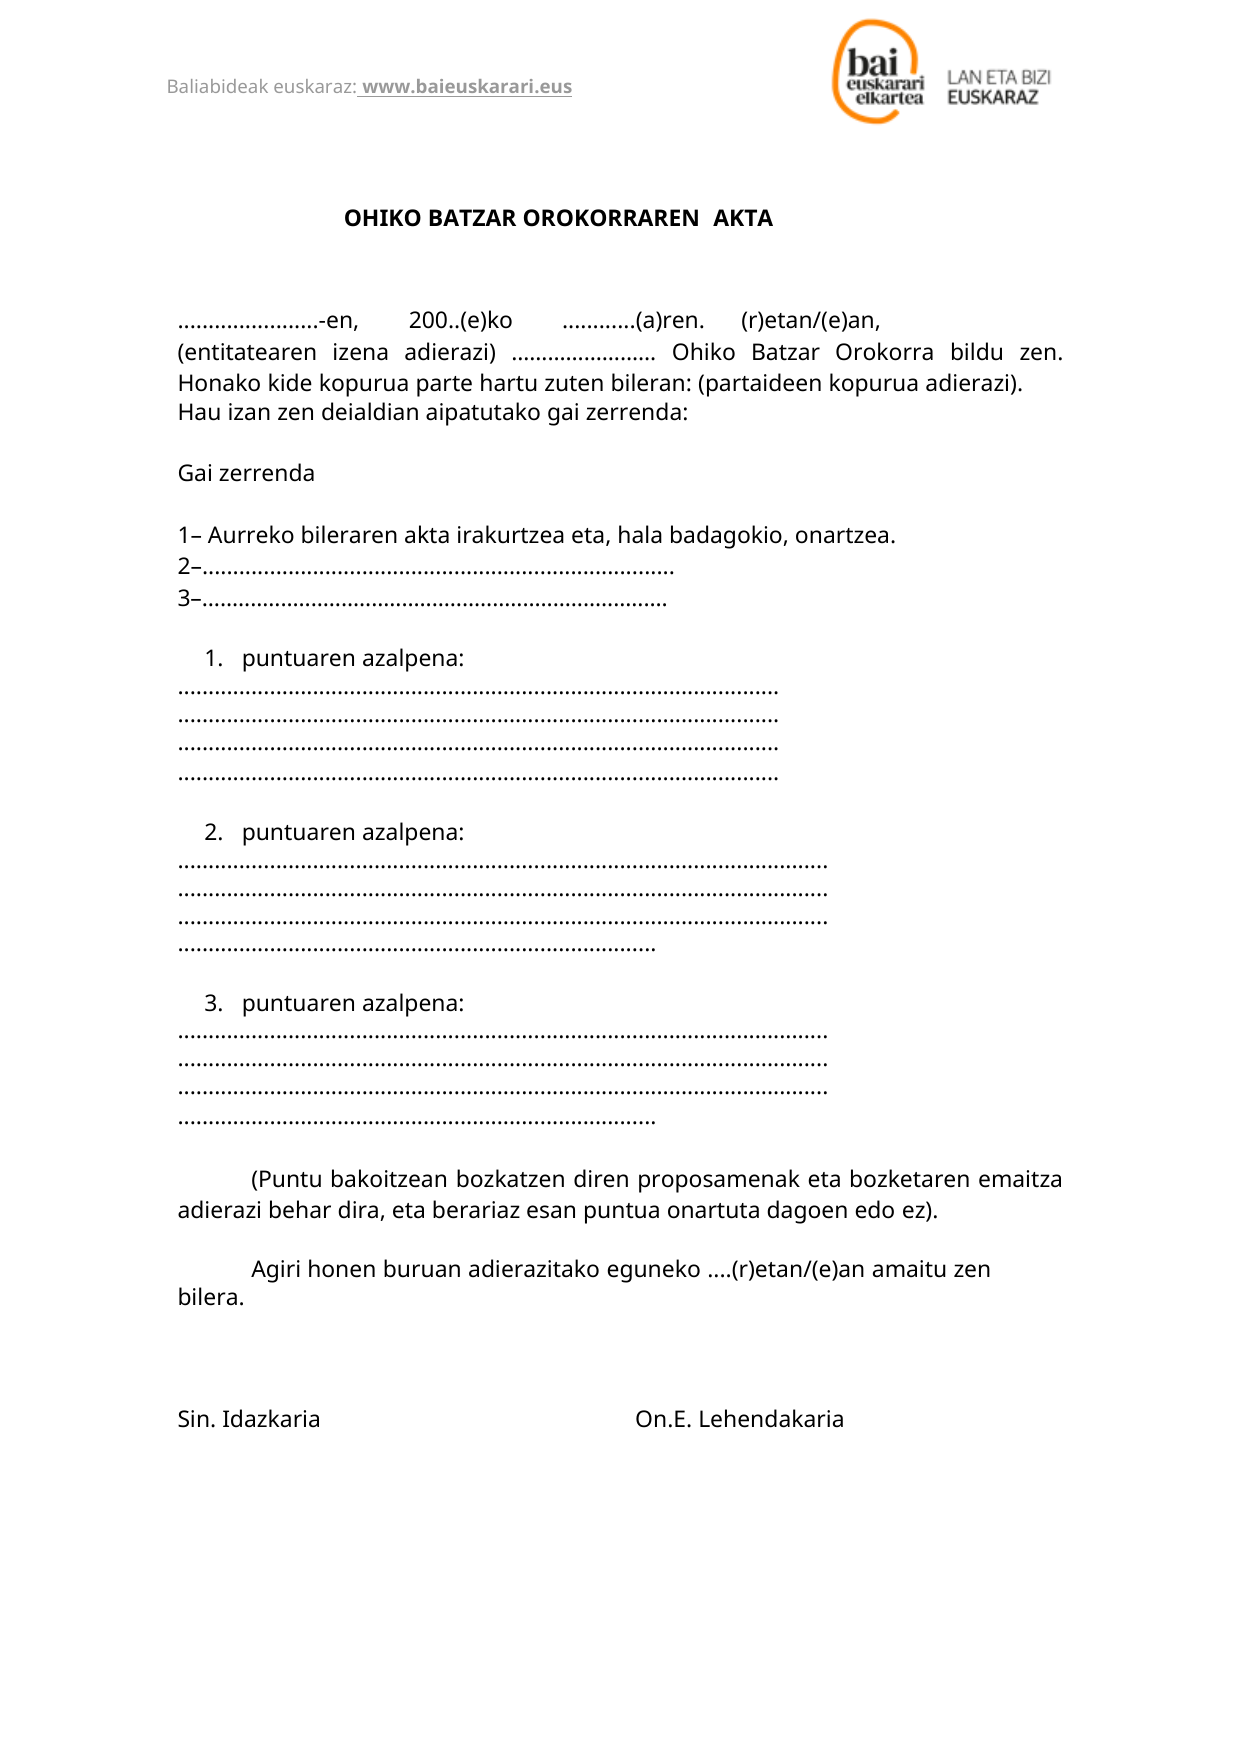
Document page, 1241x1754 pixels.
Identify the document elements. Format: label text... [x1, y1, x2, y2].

text .......................-en, 200..(e)ko ............(a)ren. (r)etan/(e)an, [177, 304, 1076, 335]
text 3–............................................................................. [177, 582, 1076, 613]
text bilera. [177, 1283, 1076, 1311]
text .............................................................................. [177, 930, 1076, 957]
text .............................................................................. [177, 1100, 1076, 1132]
text .......................................................................................................... [177, 1017, 1076, 1044]
picture [829, 17, 1053, 127]
text Gai zerrenda [177, 457, 696, 488]
text .......................................................................................................... [177, 902, 1076, 930]
text .................................................................................................. [177, 728, 1076, 756]
list puntuaren azalpena: [204, 644, 1076, 672]
title OHIKO BATZAR OROKORRAREN AKTA [343, 202, 897, 234]
list puntuaren azalpena: [204, 989, 1076, 1017]
text .......................................................................................................... [177, 874, 1076, 902]
text .................................................................................................. [177, 756, 1076, 787]
text Sin. Idazkaria On.E. Lehendakaria [177, 1403, 1076, 1434]
text (entitatearen izena adierazi) …………………… Ohiko Batzar Orokorra bildu zen. Honako kide kopurua parte hartu zuten bileran: (partaideen kopurua adierazi). [177, 335, 1063, 398]
text (Puntu bakoitzean bozkatzen diren proposamenak eta bozketaren emaitza adierazi behar dira, eta berariaz esan puntua onartuta dagoen edo ez). [177, 1162, 1063, 1225]
text .......................................................................................................... [177, 1072, 1076, 1100]
text Hau izan zen deialdian aipatutako gai zerrenda: [177, 398, 1076, 426]
text Agiri honen buruan adierazitako eguneko ....(r)etan/(e)an amaitu zen [251, 1255, 1076, 1283]
text 2–............................................................................. [177, 550, 1050, 582]
list puntuaren azalpena: [204, 818, 1076, 846]
text .......................................................................................................... [177, 846, 1076, 874]
text .................................................................................................. [177, 672, 1076, 700]
text .......................................................................................................... [177, 1044, 1076, 1072]
text 1– Aurreko bileraren akta irakurtzea eta, hala badagokio, onartzea. [177, 519, 1050, 550]
text .................................................................................................. [177, 700, 1076, 728]
